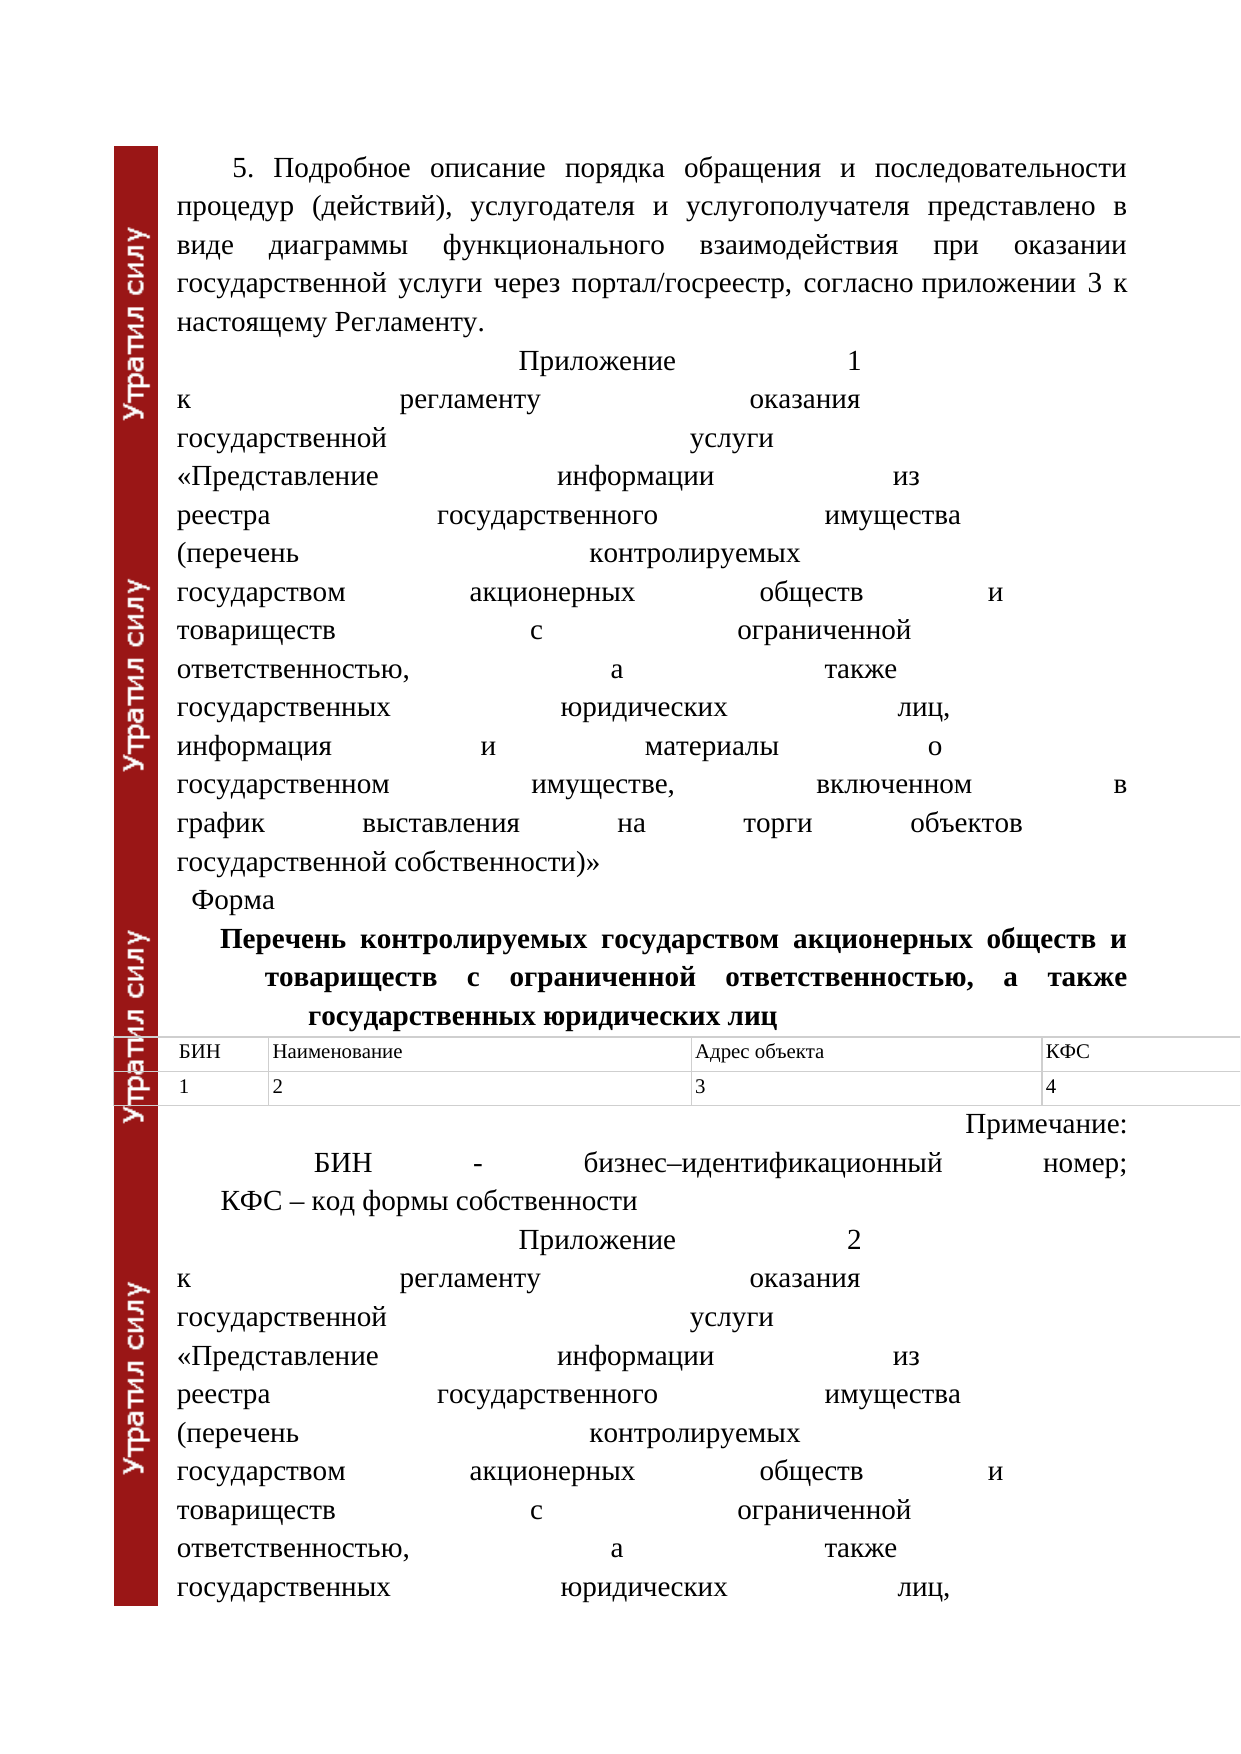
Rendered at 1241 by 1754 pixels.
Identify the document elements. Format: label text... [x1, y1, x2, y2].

picture [114, 1602, 158, 1606]
table_cell 4 [1043, 1072, 1240, 1105]
table_header КФС [1043, 1038, 1240, 1071]
table_header Наименование [269, 1038, 691, 1071]
text Приложение 1 к регламенту оказания государственной услуги «Представление информации из реестра государственного имущества (перечень контролируемых государством акционерных обществ и товариществ с ограниченной ответственностью, а также государственных юридических лиц, информация и материалы о государственном имуществе, включенном в график выставления на торги объектов государственной собственности)» [112, 343, 1128, 877]
table_header Адрес объекта [692, 1038, 1041, 1071]
table_cell 2 [269, 1072, 691, 1105]
picture [114, 146, 158, 150]
table_cell 1 [114, 1072, 268, 1105]
table_cell 3 [692, 1072, 1041, 1105]
picture [114, 1031, 158, 1036]
picture [114, 916, 158, 921]
table_header БИН [114, 1038, 268, 1071]
text Форма [112, 882, 1128, 916]
text Примечание: БИН - бизнес–идентификационный номер; КФС – код формы собственности [112, 1106, 1128, 1217]
picture [114, 338, 158, 343]
text Перечень контролируемых государством акционерных обществ и товариществ с ограниченной ответственностью, а также государственных юридических лиц [112, 921, 1128, 1031]
picture [114, 877, 158, 882]
picture [114, 1217, 158, 1222]
